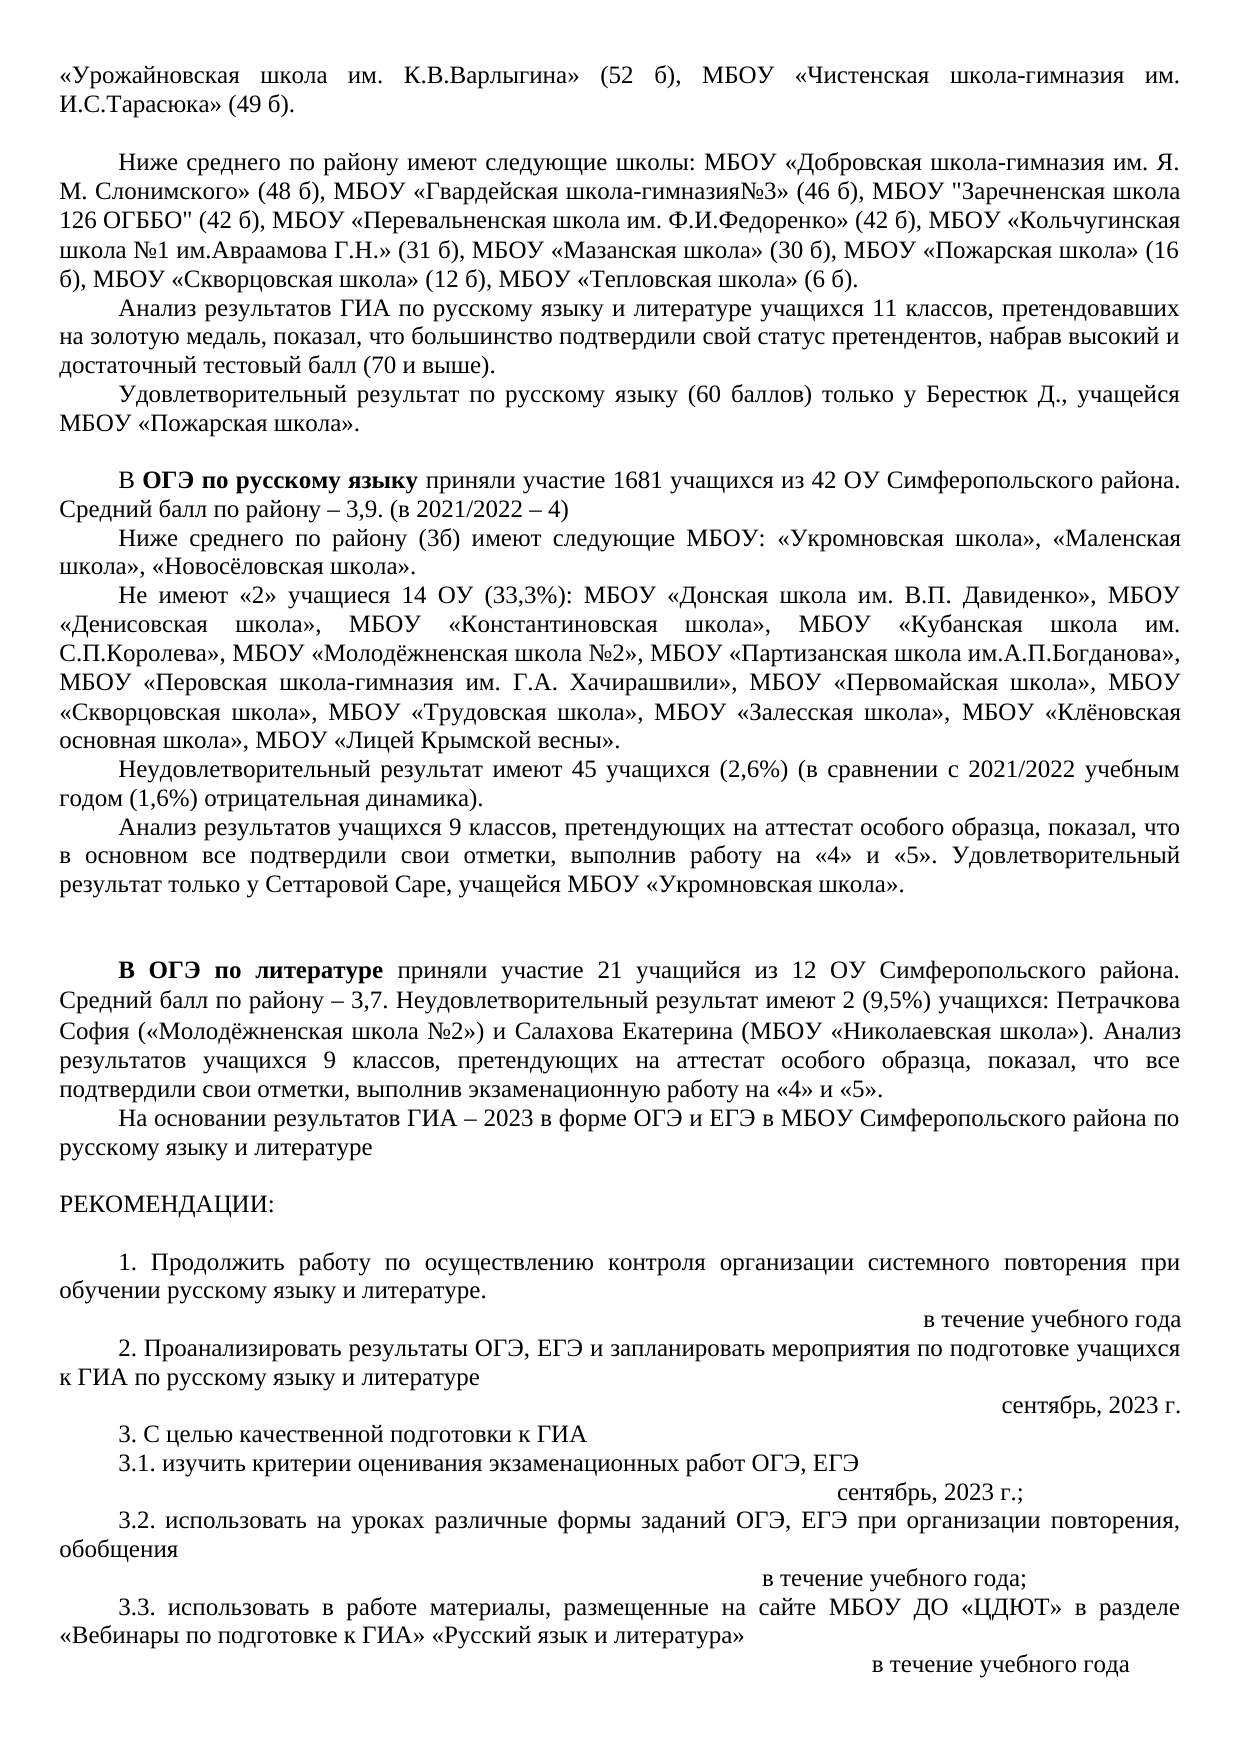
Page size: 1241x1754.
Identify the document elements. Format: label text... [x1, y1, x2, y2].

list 3. С целью качественной подготовки к ГИА [59, 1419, 1181, 1448]
text РЕКОМЕНДАЦИИ: [59, 1189, 1181, 1218]
text Анализ результатов ГИА по русскому языку и литературе учащихся 11 классов, претендовавших на золотую медаль, показал, что большинство подтвердили свой статус претендентов, набрав высокий и достаточный тестовый балл (70 и выше). [59, 293, 1181, 379]
text В ОГЭ по русскому языку приняли участие 1681 учащихся из 42 ОУ Симферопольского района. Средний балл по району – 3,9. (в 2021/2022 – 4) [59, 465, 1181, 523]
text На основании результатов ГИА – 2023 в форме ОГЭ и ЕГЭ в МБОУ Симферопольского района по русскому языку и литературе [59, 1103, 1181, 1160]
list в течение учебного года [59, 1649, 1181, 1678]
text В ОГЭ по литературе приняли участие 21 учащийся из 12 ОУ Симферопольского района. Средний балл по району – 3,7. Неудовлетворительный результат имеют 2 (9,5%) учащихся: Петрачкова София («Молодёжненская школа №2») и Салахова Екатерина (МБОУ «Николаевская школа»). Анализ результатов учащихся 9 классов, претендующих на аттестат особого образца, показал, что все подтвердили свои отметки, выполнив экзаменационную работу на «4» и «5». [59, 956, 1181, 1103]
text Не имеют «2» учащиеся 14 ОУ (33,3%): МБОУ «Донская школа им. В.П. Давиденко», МБОУ «Денисовская школа», МБОУ «Константиновская школа», МБОУ «Кубанская школа им. С.П.Королева», МБОУ «Молодёжненская школа №2», МБОУ «Партизанская школа им.А.П.Богданова», МБОУ «Перовская школа-гимназия им. Г.А. Хачирашвили», МБОУ «Первомайская школа», МБОУ «Скворцовская школа», МБОУ «Трудовская школа», МБОУ «Залесская школа», МБОУ «Клёновская основная школа», МБОУ «Лицей Крымской весны». [59, 580, 1181, 754]
list сентябрь, . [59, 1390, 1181, 1419]
text Ниже среднего по району имеют следующие школы: МБОУ «Добровская школа-гимназия им. Я. М. Слонимского» (48 б), МБОУ «Гвардейская школа-гимназия№3» (46 б), МБОУ "Заречненская школа 126 ОГББО" (42 б), МБОУ «Перевальненская школа им. Ф.И.Федоренко» (42 б), МБОУ «Кольчугинская школа №1 им.Авраамова Г.Н.» (31 б), МБОУ «Мазанская школа» (30 б), МБОУ «Пожарская школа» (16 б), МБОУ «Скворцовская школа» (12 б), МБОУ «Тепловская школа» (6 б). [59, 147, 1181, 293]
text 1. Продолжить работу по осуществлению контроля организации системного повторения при обучении русскому языку и литературе. [59, 1247, 1181, 1304]
text 2. Проанализировать результаты ОГЭ, ЕГЭ и запланировать мероприятия по подготовке учащихся к ГИА по русскому языку и литературе [59, 1333, 1181, 1390]
text Ниже среднего по району (3б) имеют следующие МБОУ: «Укромновская школа», «Маленская школа», «Новосёловская школа». [59, 523, 1181, 580]
list 3.1. изучить критерии оценивания экзаменационных работ ОГЭ, ЕГЭ [59, 1448, 1181, 1477]
text Анализ результатов учащихся 9 классов, претендующих на аттестат особого образца, показал, что в основном все подтвердили свои отметки, выполнив работу на «4» и «5». Удовлетворительный результат только у Сеттаровой Саре, учащейся МБОУ «Укромновская школа». [59, 812, 1181, 898]
list 3.3. использовать в работе материалы, размещенные на сайте МБОУ ДО «ЦДЮТ» в разделе «Вебинары по подготовке к ГИА» «Русский язык и литература» [59, 1592, 1181, 1649]
text Неудовлетворительный результат имеют 45 учащихся (2,6%) (в сравнении с 2021/2022 учебным годом (1,6%) отрицательная динамика). [59, 754, 1181, 812]
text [59, 59, 1181, 118]
list в течение учебного года [59, 1304, 1181, 1333]
list сентябрь, .; [59, 1477, 1181, 1505]
text Удовлетворительный результат по русскому языку (60 баллов) только у Берестюк Д., учащейся МБОУ «Пожарская школа». [59, 379, 1181, 436]
list 3.2. использовать на уроках различные формы заданий ОГЭ, ЕГЭ при организации повторения, обобщения [59, 1505, 1181, 1563]
list в течение учебного года; [59, 1563, 1181, 1592]
